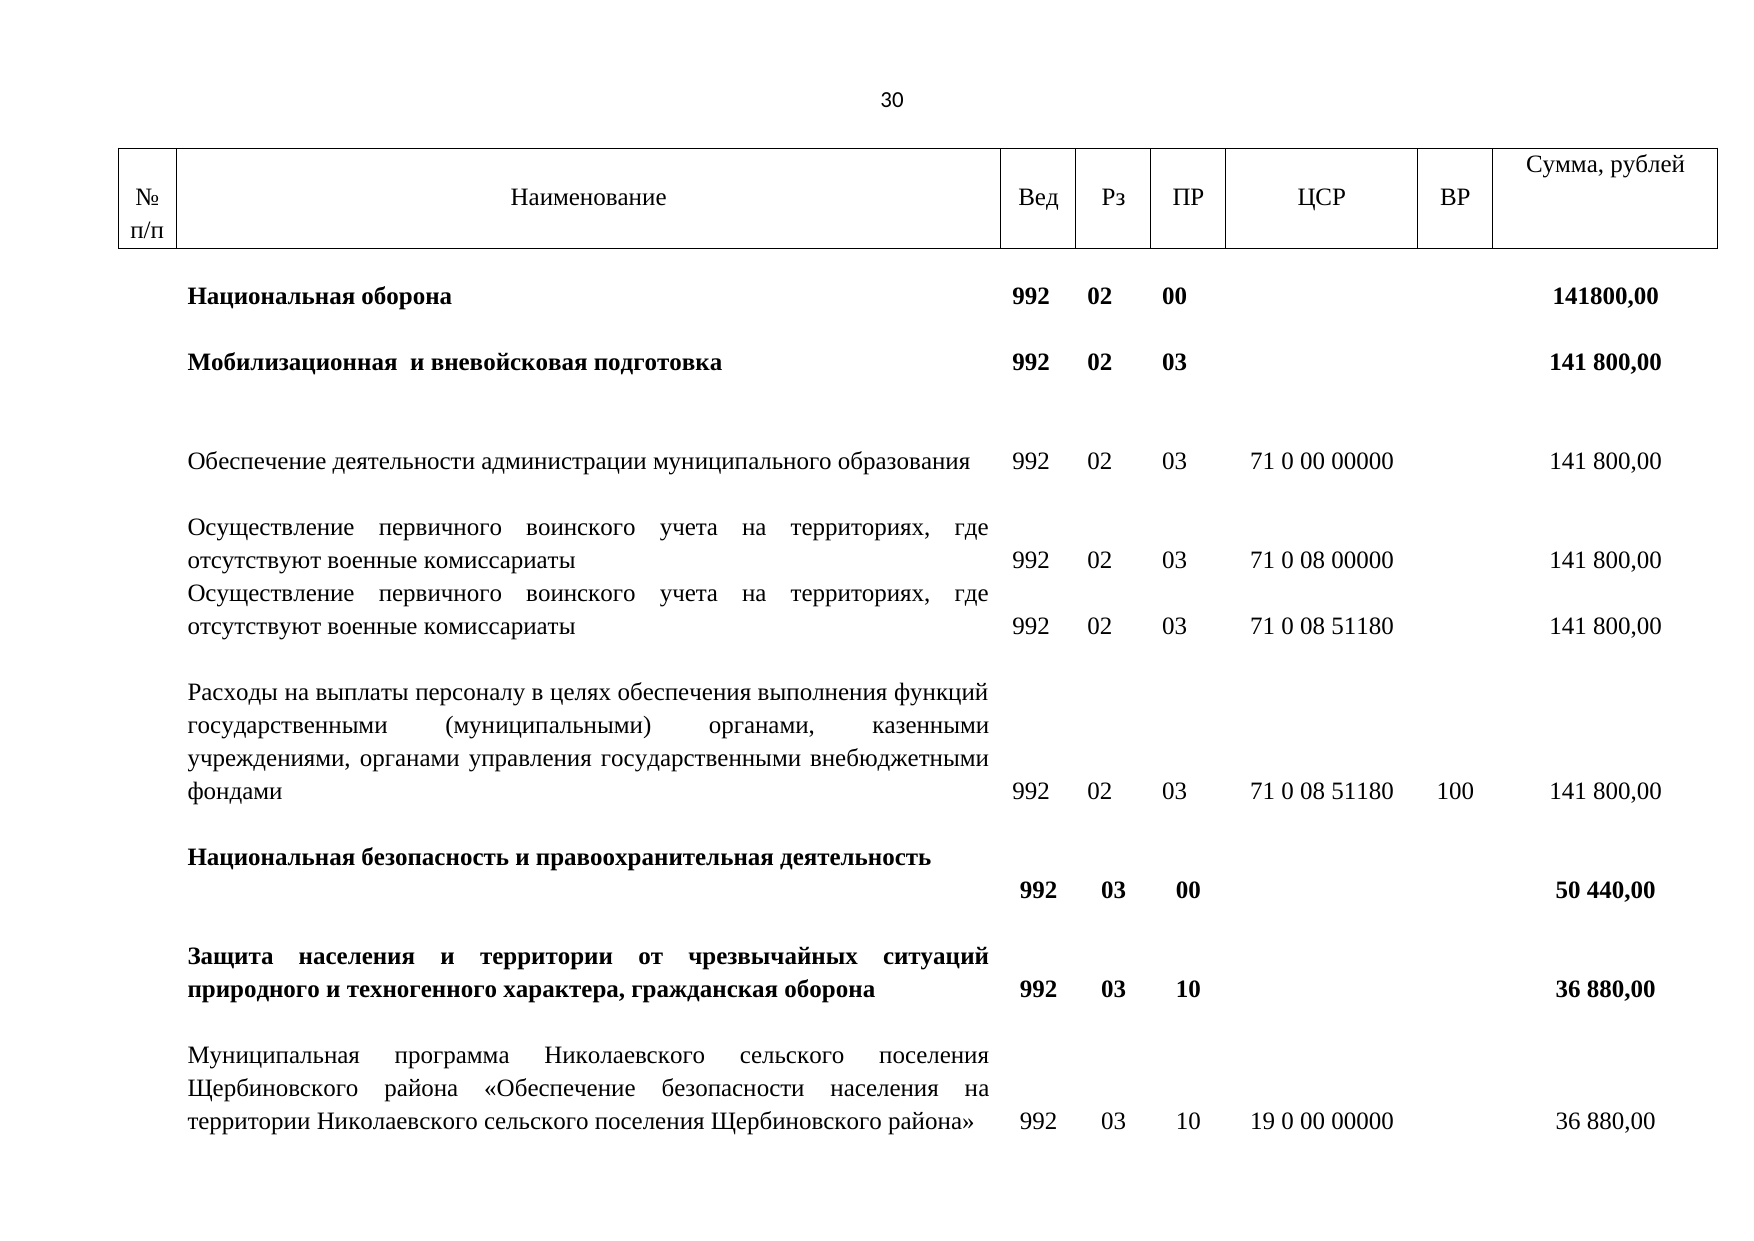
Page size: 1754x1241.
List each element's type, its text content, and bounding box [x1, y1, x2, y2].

table_header ПР [1151, 149, 1225, 248]
table_header № п/п [119, 149, 176, 248]
table_header ВР [1418, 149, 1492, 248]
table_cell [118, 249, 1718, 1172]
table_header Наименование [177, 149, 1000, 248]
table_header Сумма, рублей [1493, 149, 1717, 248]
table_header Вед [1001, 149, 1075, 248]
table_header Рз [1076, 149, 1150, 248]
table_header ЦСР [1226, 149, 1417, 248]
